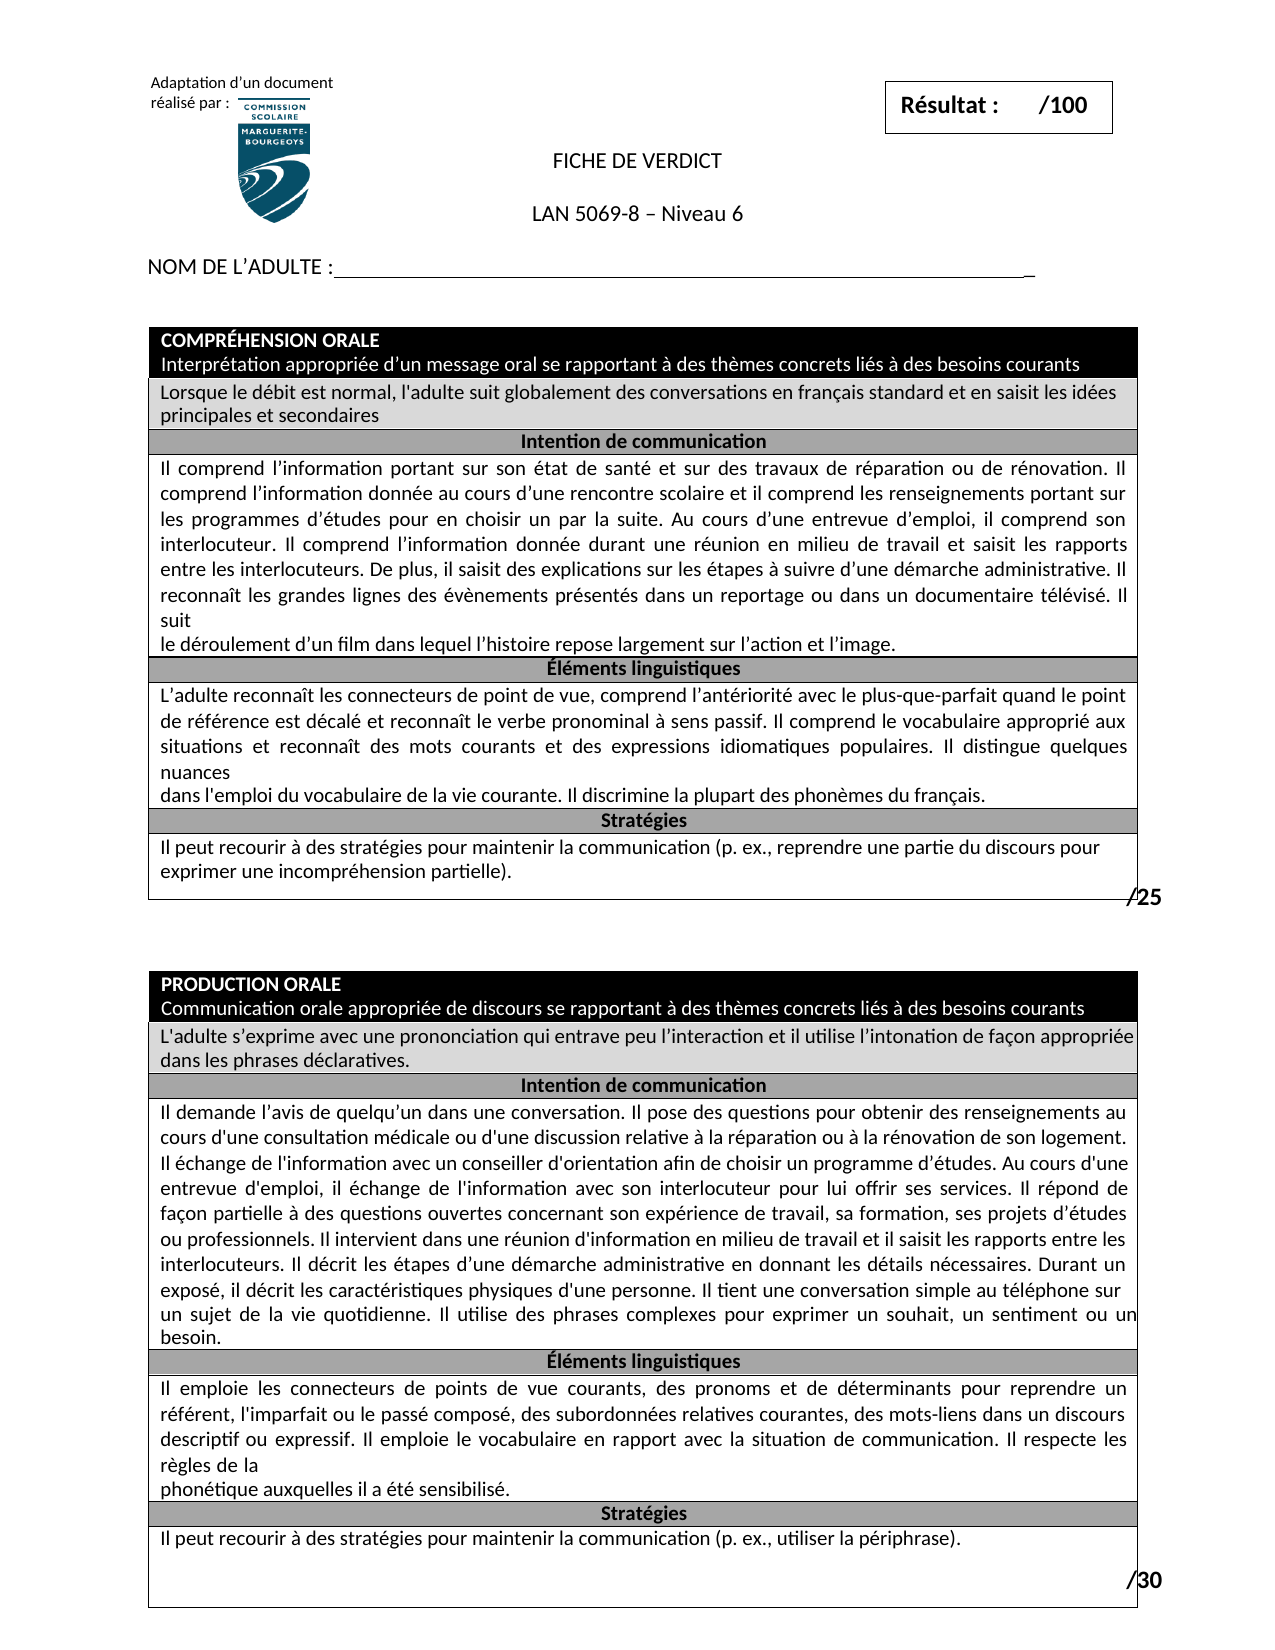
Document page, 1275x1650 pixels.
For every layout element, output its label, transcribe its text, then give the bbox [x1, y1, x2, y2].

text NOM DE L’ADULTE : _ [147, 253, 1154, 280]
picture [238, 181, 271, 223]
table_cell Il comprend l’information portant sur son état de santé et sur des travaux de réparation ou de rénovation. Il comprend l’information donnée au cours d’une rencontre scolaire et il comprend les renseignements portant sur les programmes d’études pour en choisir un par la suite. Au cours d’une entrevue d’emploi, il comprend son interlocuteur. Il comprend l’information donnée durant une réunion en milieu de travail et saisit les rapports entre les interlocuteurs. De plus, il saisit des explications sur les étapes à suivre d’une démarche administrative. Il reconnaît les grandes lignes des évènements présentés dans un reportage ou dans un documentaire télévisé. Il suit le déroulement d’un film dans lequel l’histoire repose largement sur l’action et l’image. [149, 455, 1137, 656]
table_cell L’adulte reconnaît les connecteurs de point de vue, comprend l’antériorité avec le plus-que-parfait quand le point de référence est décalé et reconnaît le verbe pronominal à sens passif. Il comprend le vocabulaire approprié aux situations et reconnaît des mots courants et des expressions idiomatiques populaires. Il distingue quelques nuances dans l'emploi du vocabulaire de la vie courante. Il discrimine la plupart des phonèmes du français. [149, 683, 1137, 808]
table_header PRODUCTION ORALE Communication orale appropriée de discours se rapportant à des thèmes concrets liés à des besoins courants [149, 971, 1138, 1022]
table_cell L'adulte s’exprime avec une prononciation qui entrave peu l’interaction et il utilise l’intonation de façon appropriée dans les phrases déclaratives. [149, 1023, 1137, 1072]
table_header COMPRÉHENSION ORALE Interprétation appropriée d’un message oral se rapportant à des thèmes concrets liés à des besoins courants [149, 327, 1138, 378]
table_cell Intention de communication [149, 430, 1137, 454]
table_cell Stratégies [149, 809, 1137, 833]
picture [260, 164, 283, 186]
table_cell Lorsque le débit est normal, l'adulte suit globalement des conversations en français standard et en saisit les idées principales et secondaires [149, 379, 1137, 428]
picture [269, 154, 310, 169]
table_cell Stratégies [149, 1502, 1137, 1526]
table_cell Il peut recourir à des stratégies pour maintenir la communication (p. ex., reprendre une partie du discours pour exprimer une incompréhension partielle). [149, 834, 1137, 898]
picture [278, 180, 310, 223]
table_cell Il emploie les connecteurs de points de vue courants, des pronoms et de déterminants pour reprendre un référent, l'imparfait ou le passé composé, des subordonnées relatives courantes, des mots-liens dans un discours descriptif ou expressif. Il emploie le vocabulaire en rapport avec la situation de communication. Il respecte les règles de la phonétique auxquelles il a été sensibilisé. [149, 1376, 1137, 1501]
table_cell Éléments linguistiques [149, 658, 1137, 682]
text FICHE DE VERDICT LAN 5069-8 – Niveau 6 [531, 146, 743, 227]
picture [238, 100, 310, 123]
table_cell Éléments linguistiques [149, 1350, 1137, 1374]
table_cell Il demande l’avis de quelqu’un dans une conversation. Il pose des questions pour obtenir des renseignements au cours d'une consultation médicale ou d'une discussion relative à la réparation ou à la rénovation de son logement. Il échange de l'information avec un conseiller d'orientation afin de choisir un programme d’études. Au cours d'une entrevue d'emploi, il échange de l'information avec son interlocuteur pour lui offrir ses services. Il répond de façon partielle à des questions ouvertes concernant son expérience de travail, sa formation, ses projets d’études ou professionnels. Il intervient dans une réunion d'information en milieu de travail et il saisit les rapports entre les interlocuteurs. Il décrit les étapes d’une démarche administrative en donnant les détails nécessaires. Durant un exposé, il décrit les caractéristiques physiques d'une personne. Il tient une conversation simple au téléphone sur un sujet de la vie quotidienne. Il utilise des phrases complexes pour exprimer un souhait, un sentiment ou un besoin. [149, 1099, 1137, 1349]
picture [244, 167, 259, 181]
table_cell Il peut recourir à des stratégies pour maintenir la communication (p. ex., utiliser la périphrase). [149, 1527, 1137, 1607]
table_cell Intention de communication [149, 1074, 1137, 1098]
